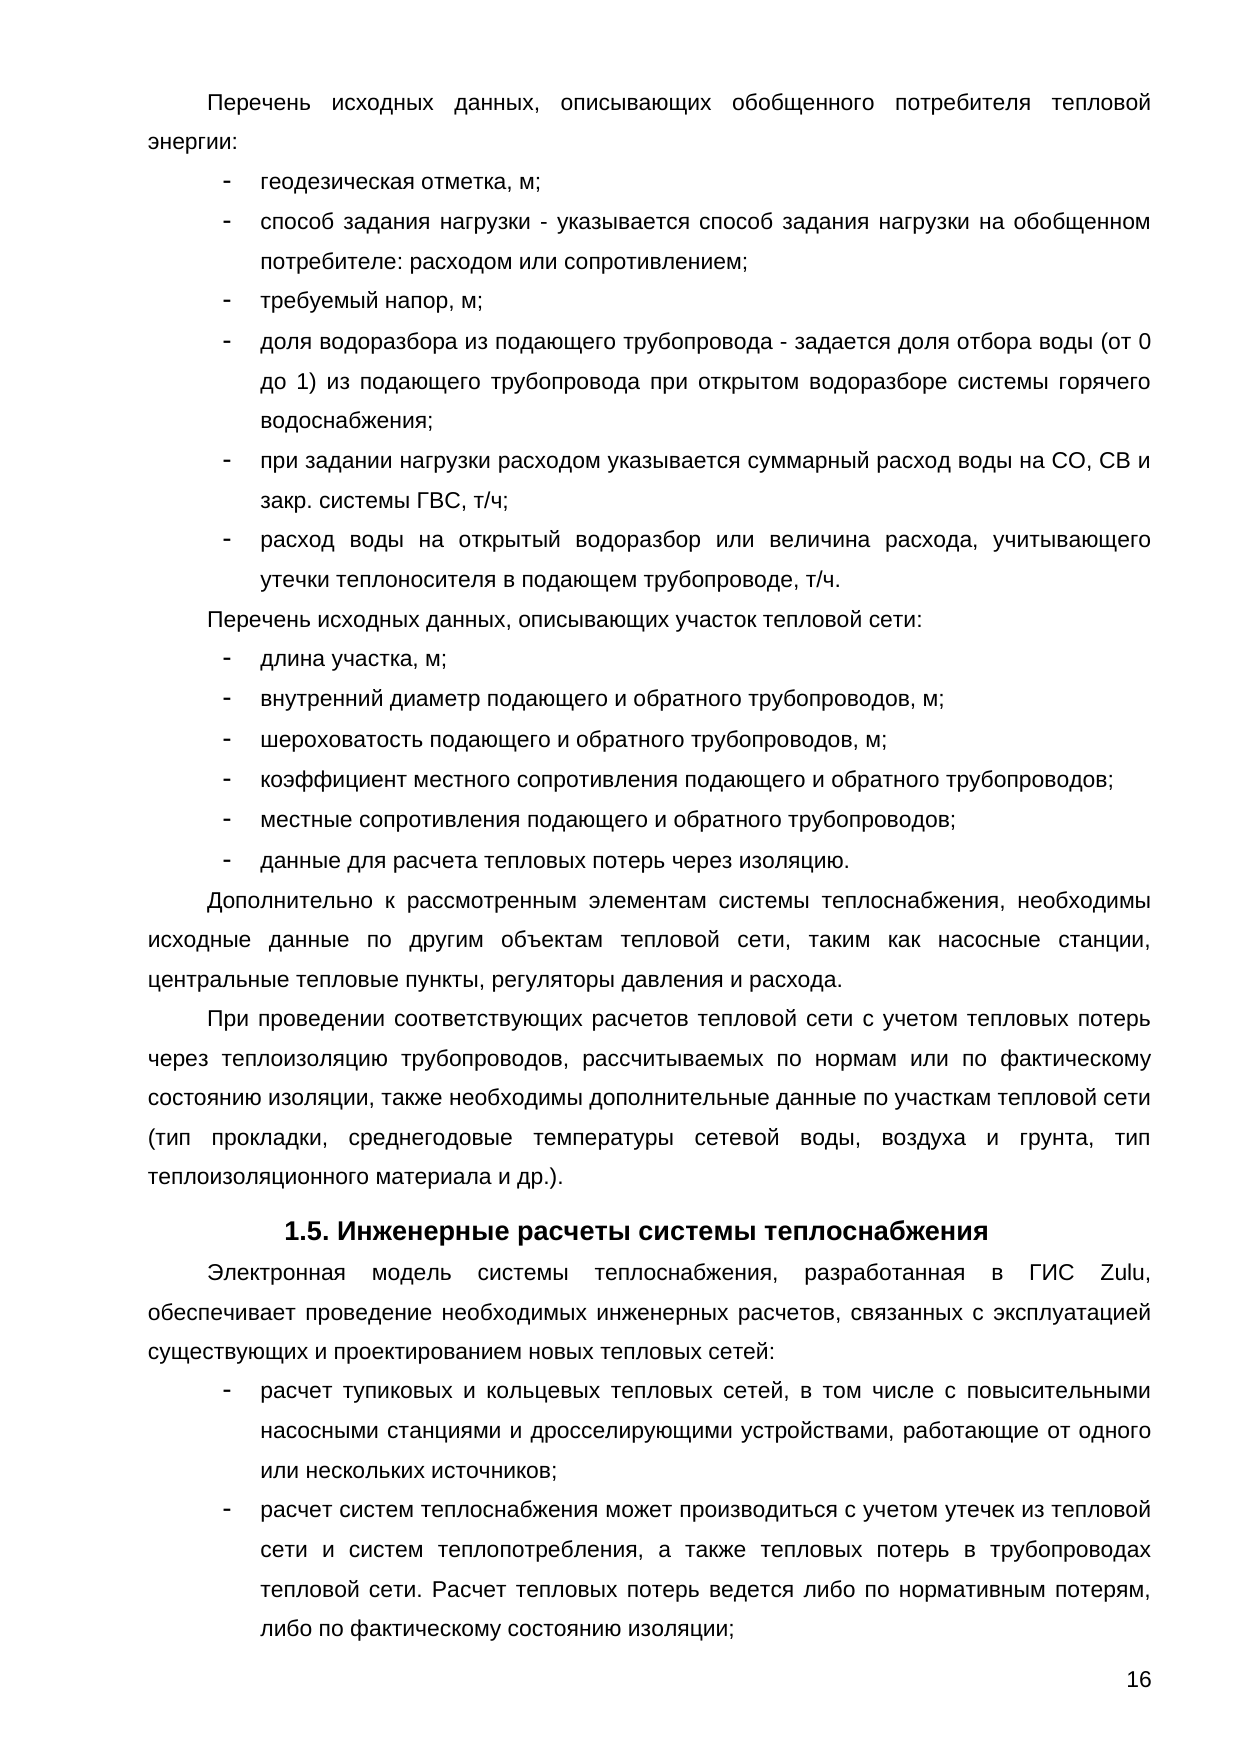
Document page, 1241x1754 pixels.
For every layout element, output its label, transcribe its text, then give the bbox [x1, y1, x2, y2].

text При проведении соответствующих расчетов тепловой сети с учетом тепловых потерь через теплоизоляцию трубопроводов, рассчитываемых по нормам или по фактическому состоянию изоляции, также необходимы дополнительные данные по участкам тепловой сети (тип прокладки, среднегодовые температуры сетевой воды, воздуха и грунта, тип теплоизоляционного материала и др.). [148, 1005, 1152, 1190]
text данные для расчета тепловых потерь через изоляцию. [223, 847, 1152, 873]
text при задании нагрузки расходом указывается суммарный расход воды на СО, СВ и закр. системы ГВС, т/ч; [223, 447, 1152, 513]
subtitle Инженерные расчеты системы теплоснабжения [148, 1215, 1152, 1247]
text расход воды на открытый водоразбор или величина расхода, учитывающего утечки теплоносителя в подающем трубопроводе, т/ч. [223, 526, 1152, 592]
text внутренний диаметр подающего и обратного трубопроводов, м; [223, 685, 1152, 712]
text доля водоразбора из подающего трубопровода - задается доля отбора воды (от 0 до 1) из подающего трубопровода при открытом водоразборе системы горячего водоснабжения; [223, 328, 1152, 433]
text местные сопротивления подающего и обратного трубопроводов; [223, 806, 1152, 833]
text Дополнительно к рассмотренным элементам системы теплоснабжения, необходимы исходные данные по другим объектам тепловой сети, таким как насосные станции, центральные тепловые пункты, регуляторы давления и расхода. [148, 887, 1152, 992]
text коэффициент местного сопротивления подающего и обратного трубопроводов; [223, 766, 1152, 793]
text расчет систем теплоснабжения может производиться с учетом утечек из тепловой сети и систем теплопотребления, а также тепловых потерь в трубопроводах тепловой сети. Расчет тепловых потерь ведется либо по нормативным потерям, либо по фактическому состоянию изоляции; [223, 1496, 1152, 1642]
text требуемый напор, м; [223, 287, 1152, 314]
text способ задания нагрузки - указывается способ задания нагрузки на обобщенном потребителе: расходом или сопротивлением; [223, 208, 1152, 274]
text геодезическая отметка, м; [223, 168, 1152, 194]
text расчет тупиковых и кольцевых тепловых сетей, в том числе с повысительными насосными станциями и дросселирующими устройствами, работающие от одного или нескольких источников; [223, 1377, 1152, 1483]
text Перечень исходных данных, описывающих обобщенного потребителя тепловой энергии: [148, 89, 1152, 154]
text Перечень исходных данных, описывающих участок тепловой сети: [148, 606, 1152, 632]
text длина участка, м; [223, 645, 1152, 672]
text шероховатость подающего и обратного трубопроводов, м; [223, 726, 1152, 753]
text Электронная модель системы теплоснабжения, разработанная в ГИС Zulu, обеспечивает проведение необходимых инженерных расчетов, связанных с эксплуатацией существующих и проектированием новых тепловых сетей: [148, 1259, 1152, 1364]
